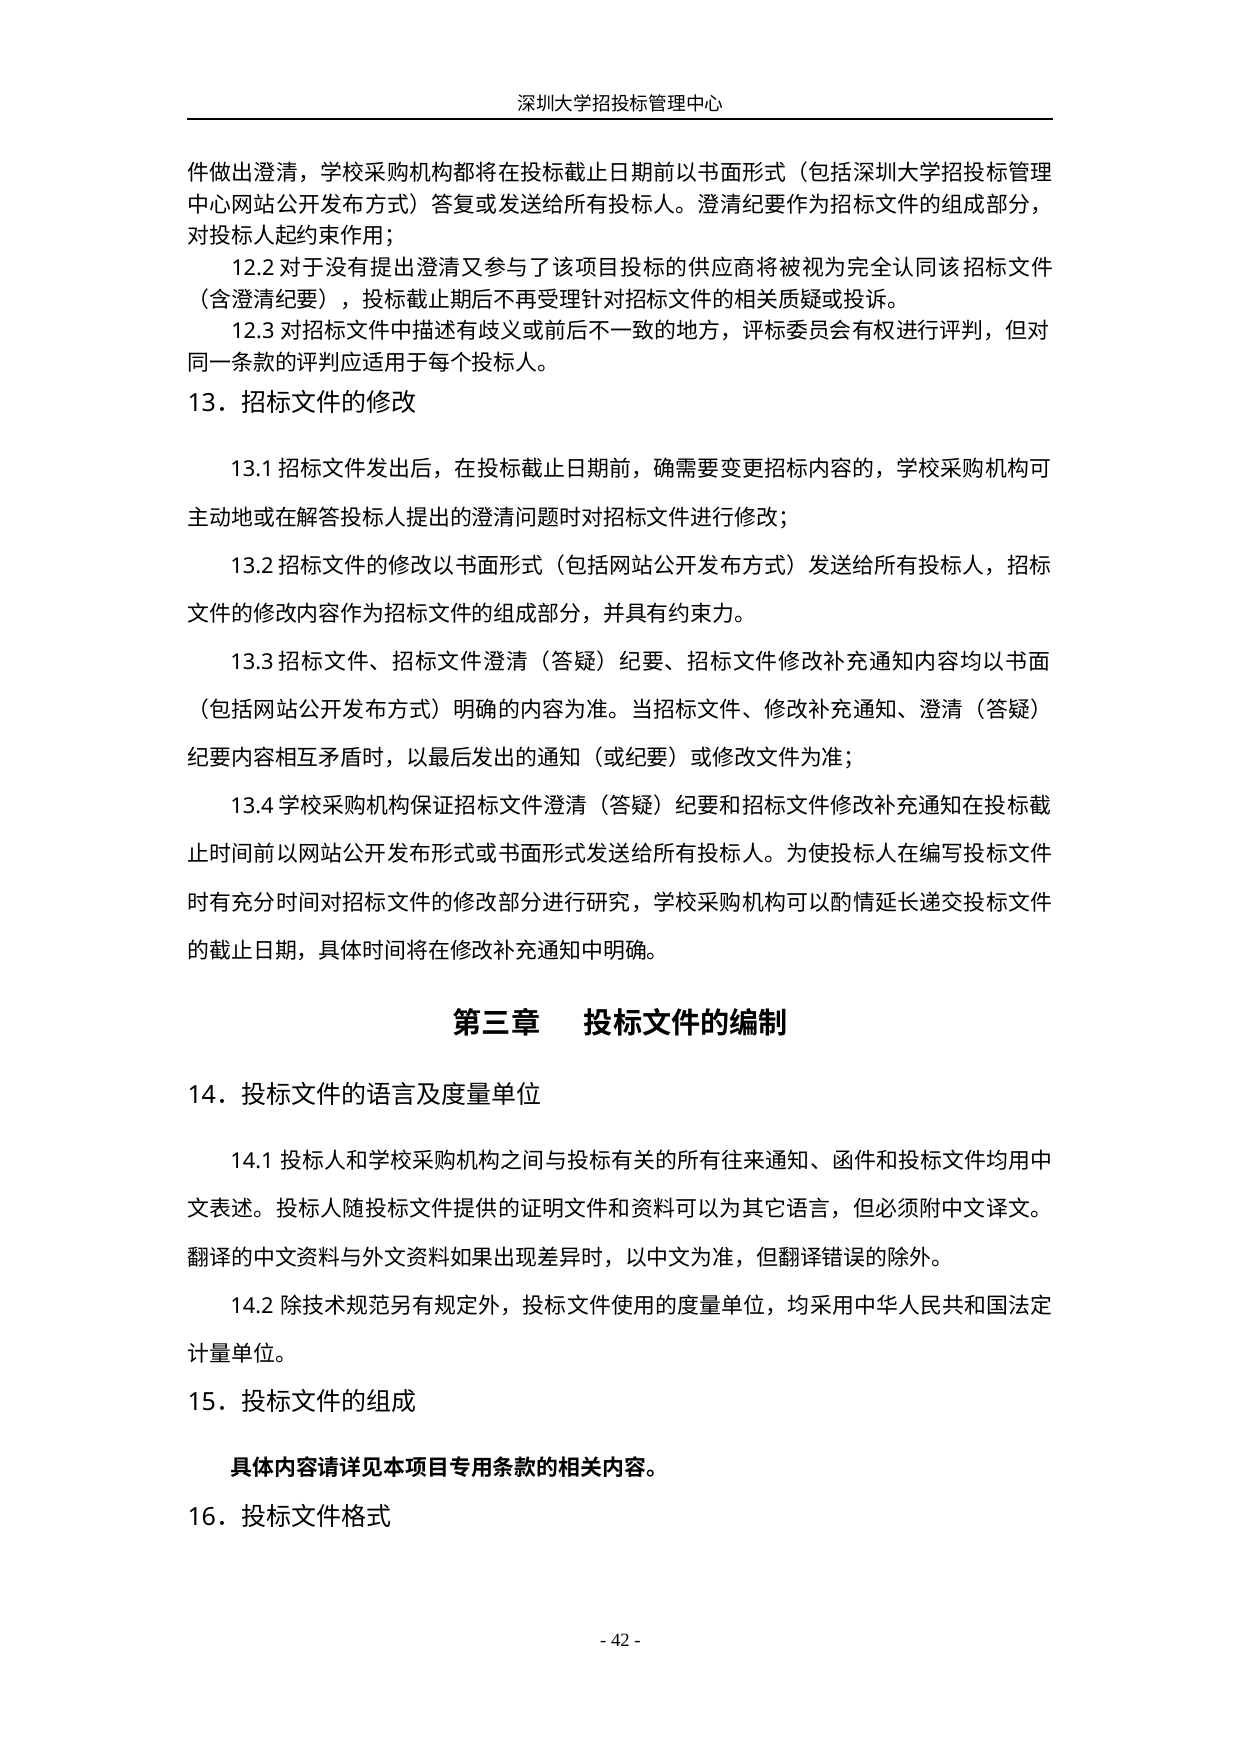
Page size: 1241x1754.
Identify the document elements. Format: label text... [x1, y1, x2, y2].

text 15．投标文件的组成 [187, 1376, 1053, 1424]
text 13．招标文件的修改 [187, 377, 1053, 425]
text 12.2对于没有提出澄清又参与了该项目投标的供应商将被视为完全认同该招标文件（含澄清纪要），投标截止期后不再受理针对招标文件的相关质疑或投诉。 [187, 250, 1053, 313]
text 13.1招标文件发出后，在投标截止日期前，确需要变更招标内容的，学校采购机构可主动地或在解答投标人提出的澄清问题时对招标文件进行修改； [187, 443, 1053, 539]
text 13.2招标文件的修改以书面形式（包括网站公开发布方式）发送给所有投标人，招标文件的修改内容作为招标文件的组成部分，并具有约束力。 [187, 539, 1053, 636]
text 13.4学校采购机构保证招标文件澄清（答疑）纪要和招标文件修改补充通知在投标截止时间前以网站公开发布形式或书面形式发送给所有投标人。为使投标人在编写投标文件时有充分时间对招标文件的修改部分进行研究，学校采购机构可以酌情延长递交投标文件的截止日期，具体时间将在修改补充通知中明确。 [187, 780, 1053, 973]
list 投标文件的编制 [187, 997, 1053, 1045]
text 14.1 投标人和学校采购机构之间与投标有关的所有往来通知、函件和投标文件均用中文表述。投标人随投标文件提供的证明文件和资料可以为其它语言，但必须附中文译文。翻译的中文资料与外文资料如果出现差异时，以中文为准，但翻译错误的除外。 [187, 1135, 1053, 1279]
text 12.3 对招标文件中描述有歧义或前后不一致的地方，评标委员会有权进行评判，但对同一条款的评判应适用于每个投标人。 [187, 313, 1053, 377]
text 16．投标文件格式 [187, 1490, 1053, 1538]
text 14.2 除技术规范另有规定外，投标文件使用的度量单位，均采用中华人民共和国法定计量单位。 [187, 1279, 1053, 1376]
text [187, 155, 1053, 250]
text 14．投标文件的语言及度量单位 [187, 1069, 1053, 1117]
text 13.3招标文件、招标文件澄清（答疑）纪要、招标文件修改补充通知内容均以书面（包括网站公开发布方式）明确的内容为准。当招标文件、修改补充通知、澄清（答疑）纪要内容相互矛盾时，以最后发出的通知（或纪要）或修改文件为准； [187, 636, 1053, 780]
text 具体内容请详见本项目专用条款的相关内容。 [187, 1442, 1053, 1490]
